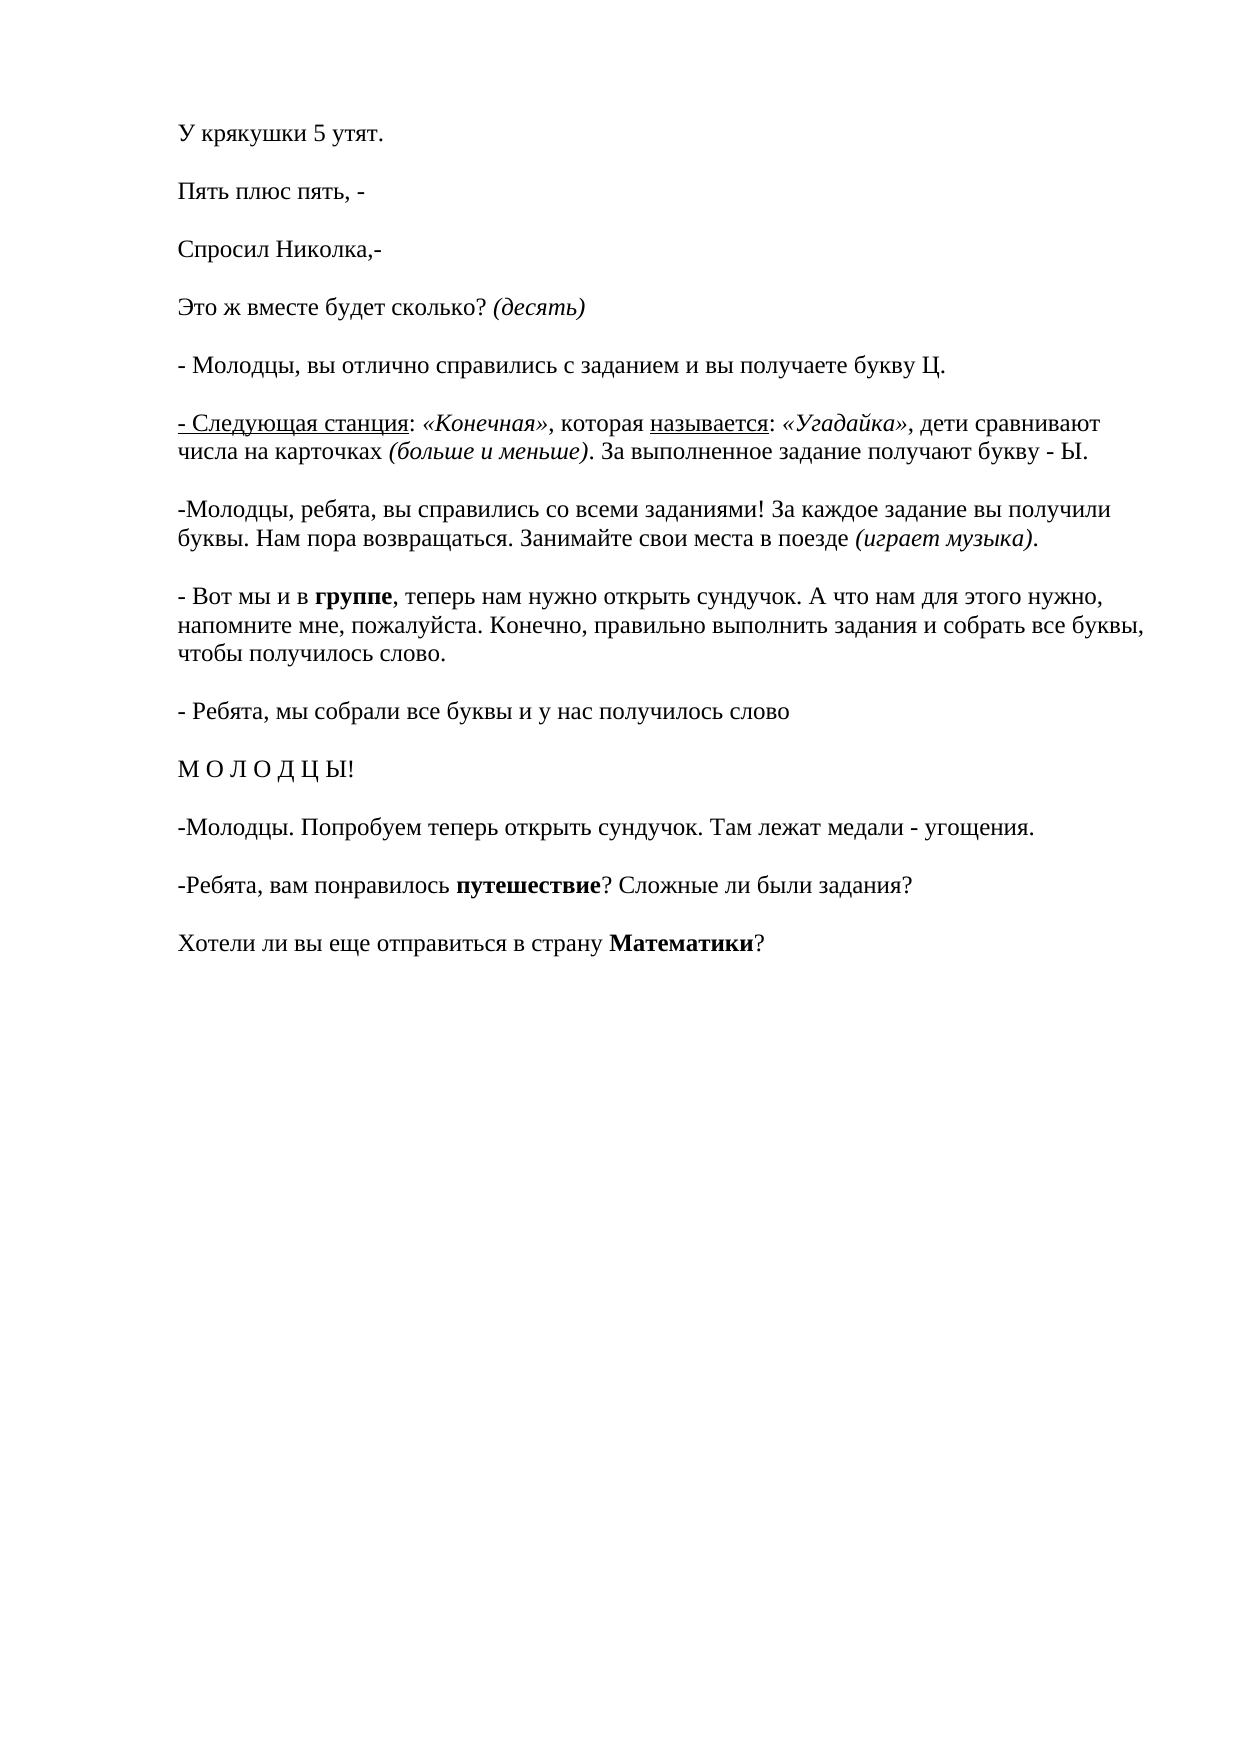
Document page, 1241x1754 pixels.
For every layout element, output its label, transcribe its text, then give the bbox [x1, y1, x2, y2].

text - Вот мы и в группе, теперь нам нужно открыть сундучок. А что нам для этого нужно, напомните мне, пожалуйста. Конечно, правильно выполнить задания и собрать все буквы, чтобы получилось слово. [177, 581, 1152, 667]
text - Следующая станция: «Конечная», которая называется: «Угадайка», дети сравнивают числа на карточках (больше и меньше). За выполненное задание получают букву - Ы. [177, 408, 1152, 465]
text -Молодцы, ребята, вы справились со всеми заданиями! За каждое задание вы получили буквы. Нам пора возвращаться. Занимайте свои места в поезде (играет музыка). [177, 494, 1152, 552]
text -Молодцы. Попробуем теперь открыть сундучок. Там лежат медали - угощения. [177, 812, 1152, 841]
text М О Л О Д Ц Ы! [177, 754, 1152, 783]
text Это ж вместе будет сколько? (десять) [177, 292, 1152, 321]
text - Молодцы, вы отлично справились с заданием и вы получаете букву Ц. [177, 350, 1152, 378]
text Спросил Николка,- [177, 234, 1152, 263]
text У крякушки 5 утят. [177, 118, 1152, 147]
text -Ребята, вам понравилось путешествие? Сложные ли были задания? [177, 870, 1152, 899]
text - Ребята, мы собрали все буквы и у нас получилось слово [177, 696, 1152, 725]
text Пять плюс пять, - [177, 176, 1152, 205]
text Хотели ли вы еще отправиться в страну Математики? [177, 928, 1152, 957]
